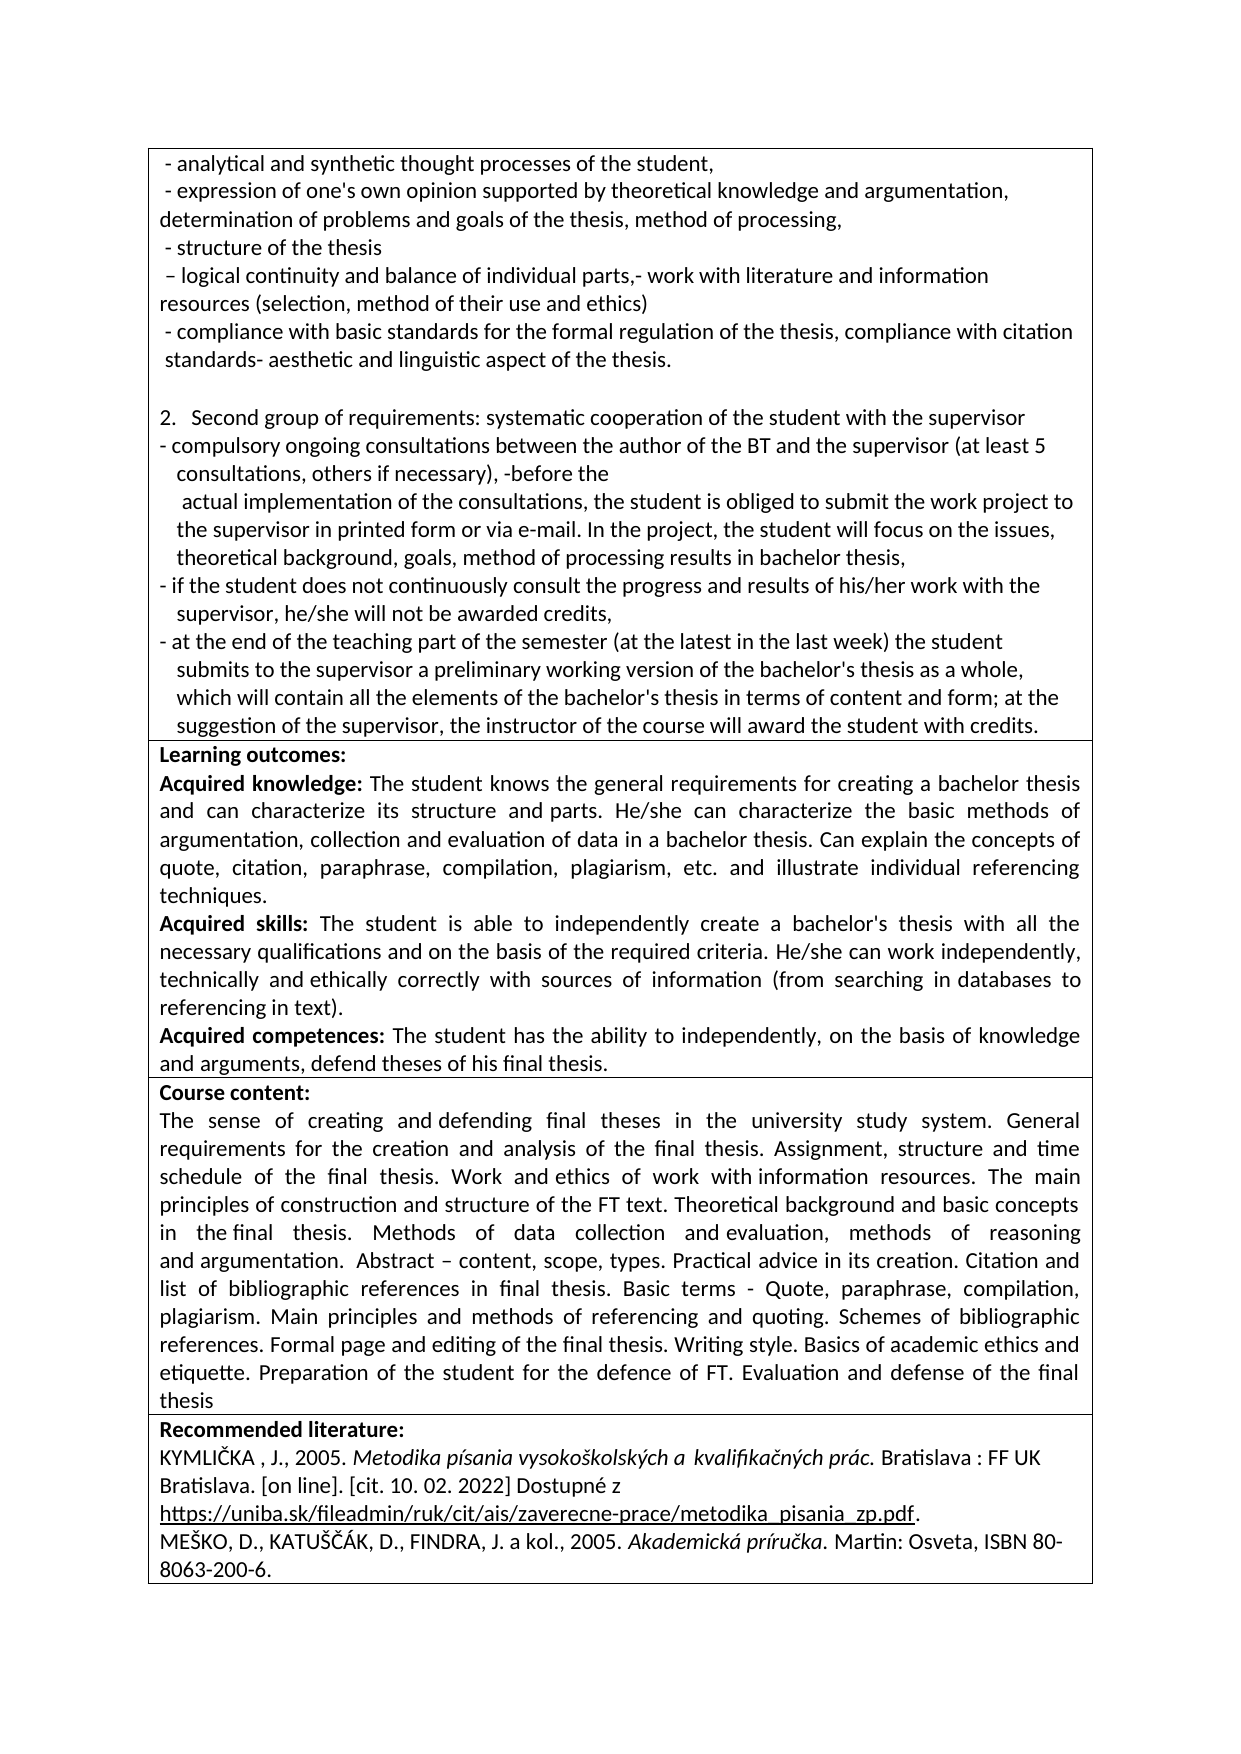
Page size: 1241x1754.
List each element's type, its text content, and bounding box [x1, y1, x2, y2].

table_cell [149, 149, 1092, 739]
table_cell Learning outcomes: Acquired knowledge: The student knows the general requirements for creating a bachelor thesis and can characterize its structure and parts. He/she can characterize the basic methods of argumentation, collection and evaluation of data in a bachelor thesis. Can explain the concepts of quote, citation, paraphrase, compilation, plagiarism, etc. and illustrate individual referencing techniques. Acquired skills: The student is able to independently create a bachelor's thesis with all the necessary qualifications and on the basis of the required criteria. He/she can work independently, technically and ethically correctly with sources of information (from searching in databases to referencing in text). Acquired competences: The student has the ability to independently, on the basis of knowledge and arguments, defend theses of his final thesis. [149, 741, 1092, 1077]
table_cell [149, 1415, 1092, 1583]
table_cell Course content: The sense of creating and defending final theses in the university study system. General requirements for the creation and analysis of the final thesis. Assignment, structure and time schedule of the final thesis. Work and ethics of work with information resources. The main principles of construction and structure of the FT text. Theoretical background and basic concepts in the final thesis. Methods of data collection and evaluation, methods of reasoning and argumentation. Abstract – content, scope, types. Practical advice in its creation. Citation and list of bibliographic references in final thesis. Basic terms - Quote, paraphrase, compilation, plagiarism. Main principles and methods of referencing and quoting. Schemes of bibliographic references. Formal page and editing of the final thesis. Writing style. Basics of academic ethics and etiquette. Preparation of the student for the defence of FT. Evaluation and defense of the final thesis [149, 1078, 1092, 1414]
